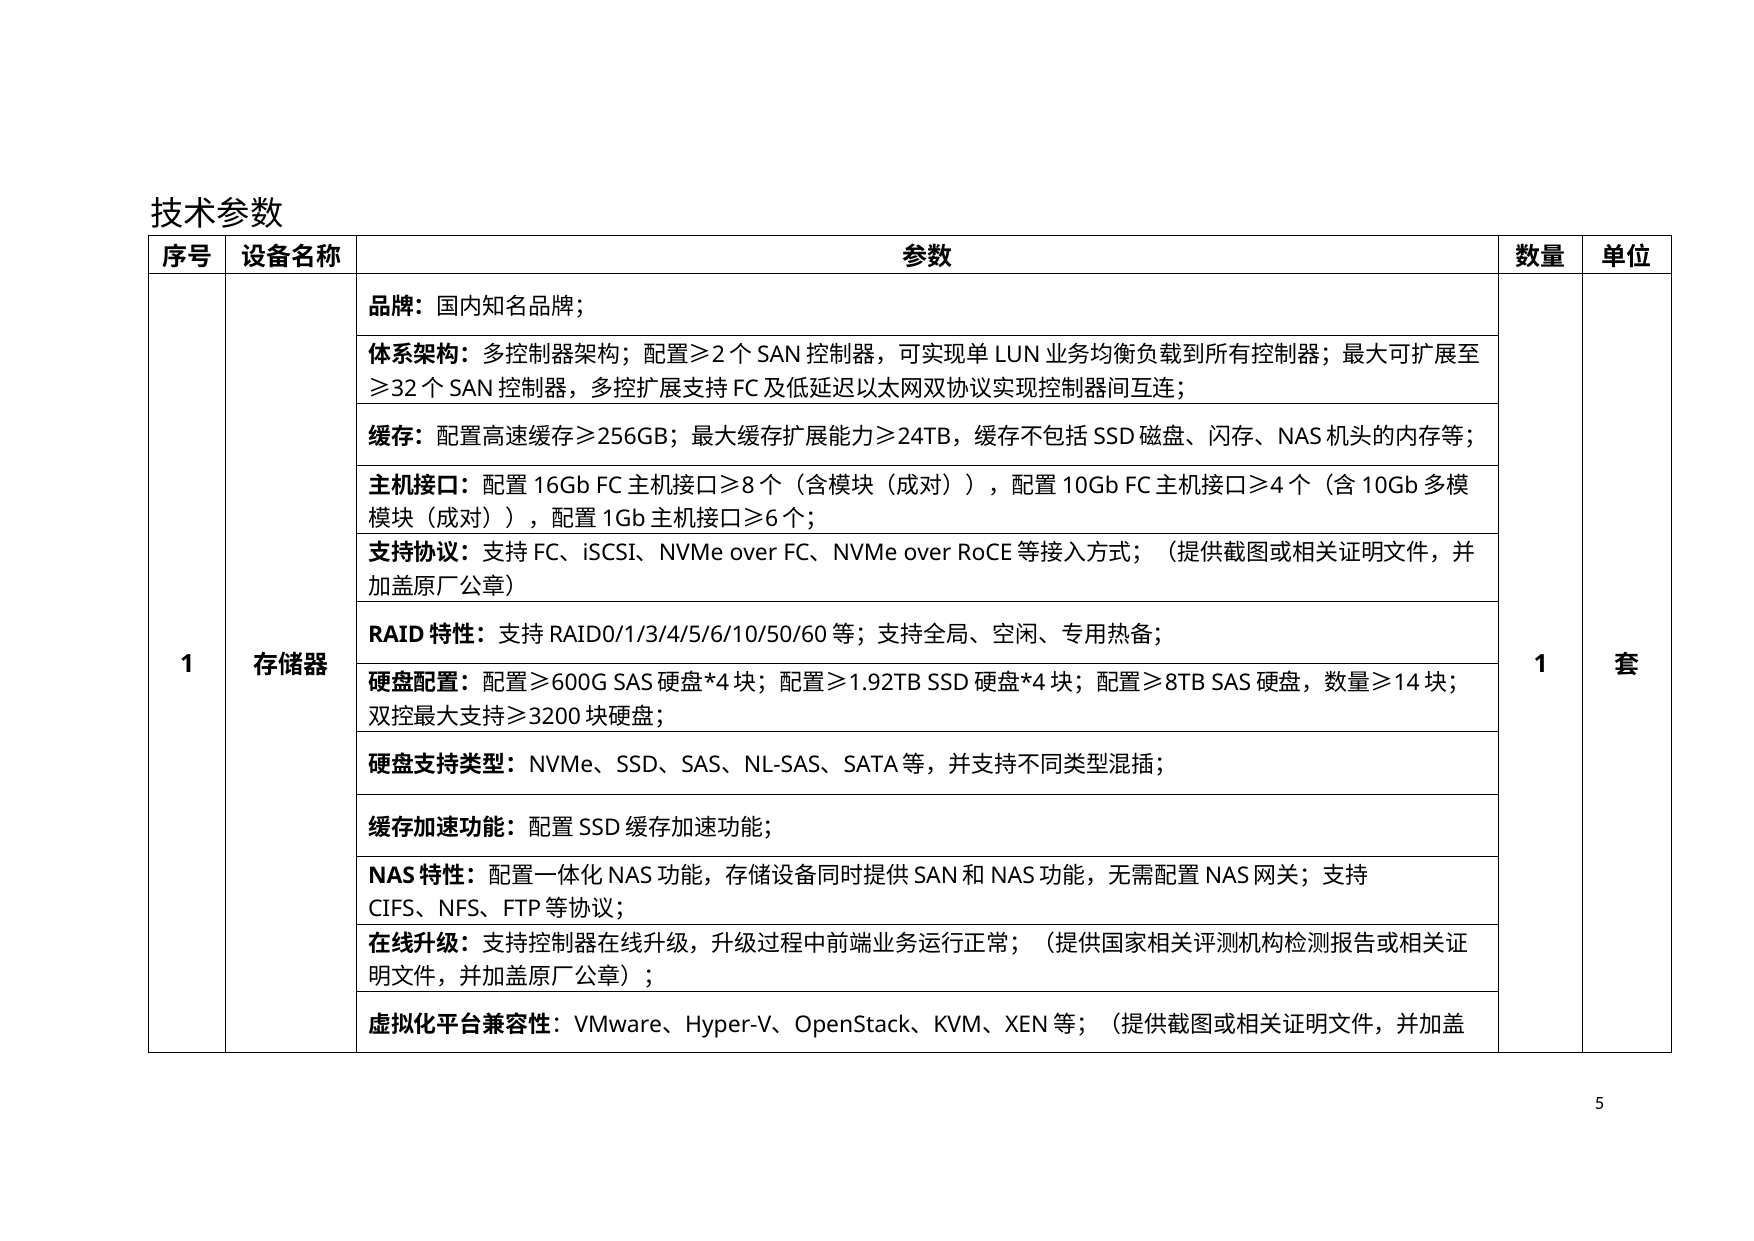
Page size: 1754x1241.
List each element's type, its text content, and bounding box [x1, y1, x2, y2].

table_cell 硬盘支持类型：NVMe、SSD、SAS、NL-SAS、SATA等，并支持不同类型混插； [357, 732, 1498, 793]
table_cell 1 [1499, 274, 1582, 1052]
table_header 设备名称 [226, 236, 356, 273]
table_cell 1 [149, 274, 225, 1052]
table_header 单位 [1583, 236, 1671, 273]
table_header 序号 [149, 236, 225, 273]
table_cell 存储器 [226, 274, 356, 1052]
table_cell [357, 992, 1498, 1052]
table_cell 硬盘配置：配置≥600G SAS硬盘*4块；配置≥1.92TB SSD硬盘*4块；配置≥8TB SAS硬盘，数量≥14块；双控最大支持≥3200块硬盘； [357, 664, 1498, 731]
table_cell NAS特性：配置一体化NAS功能，存储设备同时提供SAN和NAS功能，无需配置NAS网关；支持CIFS、NFS、FTP等协议； [357, 857, 1498, 924]
table_header 数量 [1499, 236, 1582, 273]
table_cell 套 [1583, 274, 1671, 1052]
text 技术参数 [150, 187, 1604, 235]
table_header 参数 [357, 236, 1498, 273]
table_cell 品牌：国内知名品牌； [357, 274, 1498, 335]
table_cell 支持协议：支持FC、iSCSI、NVMe over FC、NVMe over RoCE等接入方式；（提供截图或相关证明文件，并加盖原厂公章） [357, 534, 1498, 601]
table_cell 在线升级：支持控制器在线升级，升级过程中前端业务运行正常；（提供国家相关评测机构检测报告或相关证明文件，并加盖原厂公章）； [357, 925, 1498, 991]
table_cell RAID特性：支持RAID0/1/3/4/5/6/10/50/60等；支持全局、空闲、专用热备； [357, 602, 1498, 663]
table_cell 缓存：配置高速缓存≥256GB；最大缓存扩展能力≥24TB，缓存不包括SSD磁盘、闪存、NAS机头的内存等； [357, 404, 1498, 465]
table_cell 缓存加速功能：配置SSD缓存加速功能； [357, 795, 1498, 856]
table_cell 主机接口：配置16Gb FC主机接口≥8个（含模块（成对）），配置10Gb FC主机接口≥4个（含10Gb多模模块（成对）），配置1Gb主机接口≥6个； [357, 466, 1498, 533]
table_cell 体系架构：多控制器架构；配置≥2个SAN控制器，可实现单LUN业务均衡负载到所有控制器；最大可扩展至≥32个SAN控制器，多控扩展支持FC及低延迟以太网双协议实现控制器间互连； [357, 336, 1498, 403]
